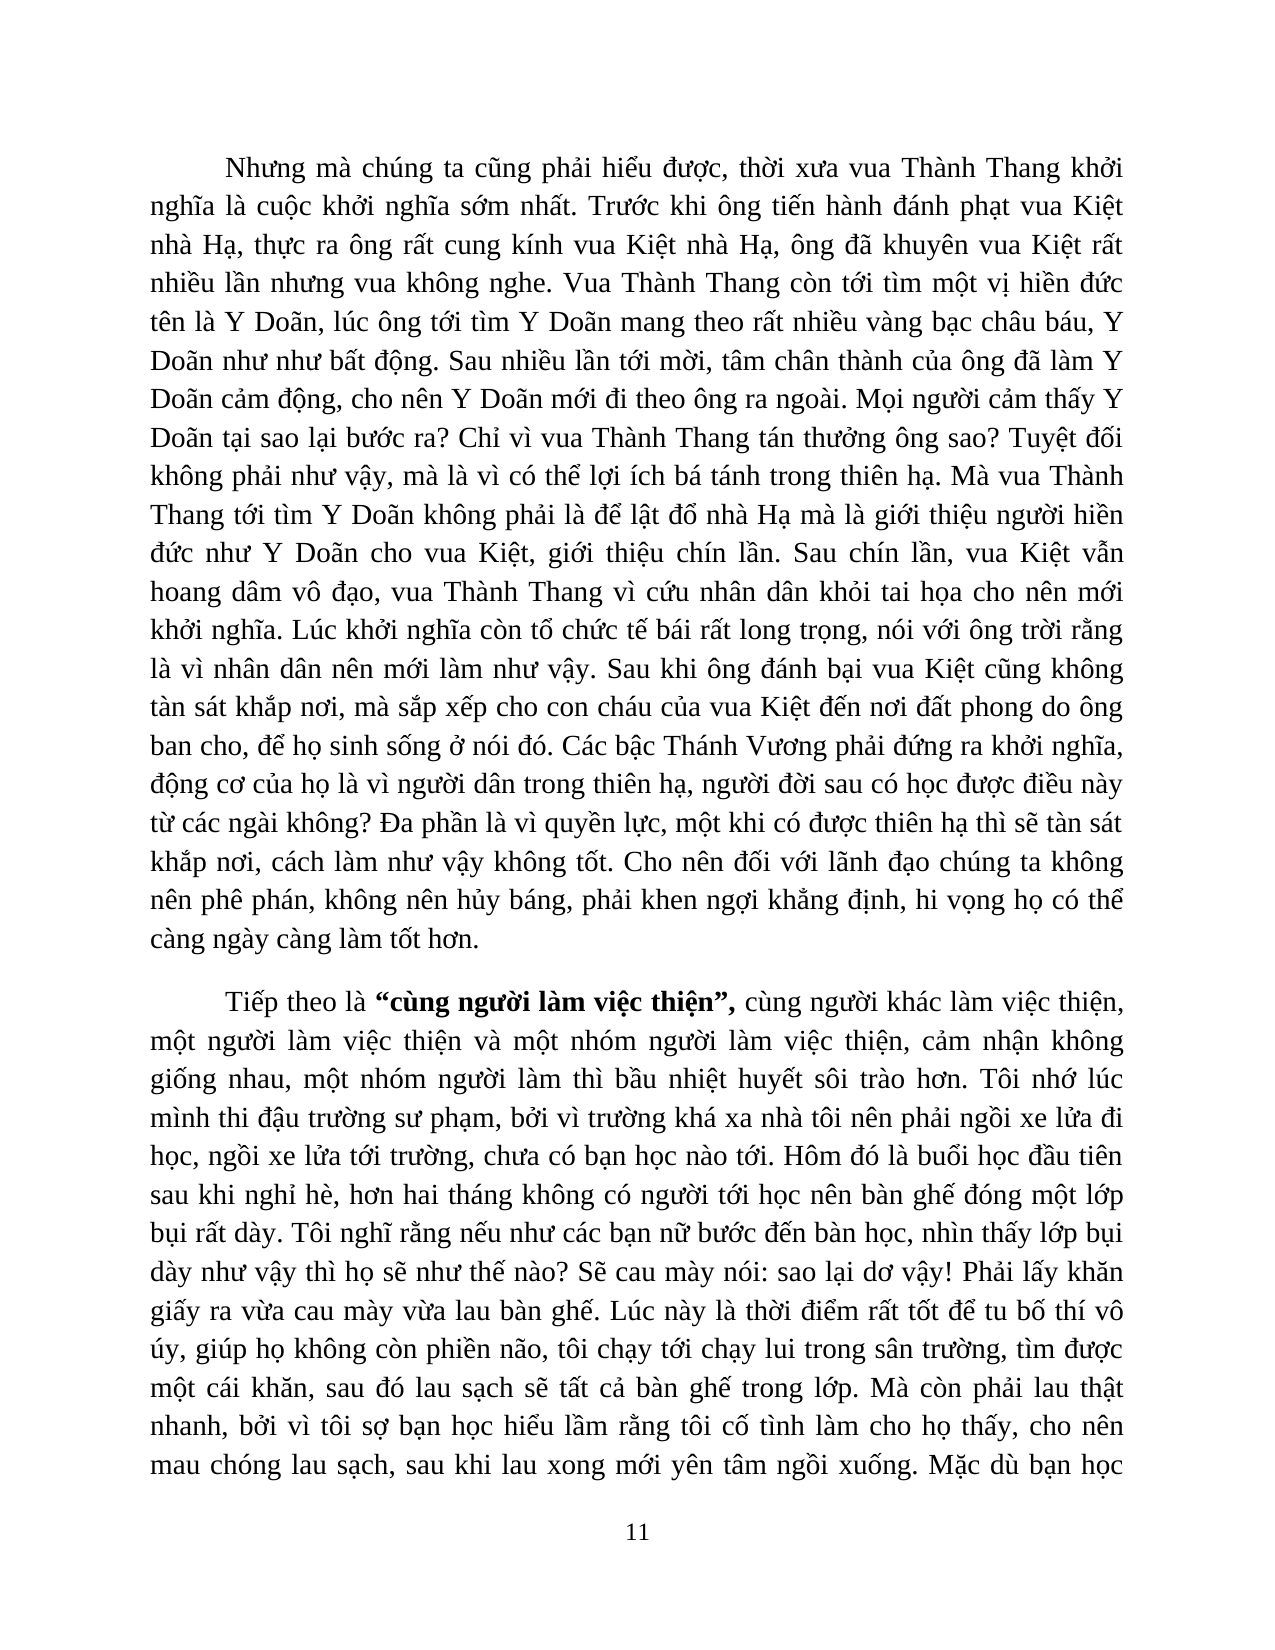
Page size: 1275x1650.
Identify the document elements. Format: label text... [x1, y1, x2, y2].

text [150, 984, 1125, 1480]
text Nhưng mà chúng ta cũng phải hiểu được, thời xưa vua Thành Thang khởi nghĩa là cuộc khởi nghĩa sớm nhất. Trước khi ông tiến hành đánh phạt vua Kiệt nhà Hạ, thực ra ông rất cung kính vua Kiệt nhà Hạ, ông đã khuyên vua Kiệt rất nhiều lần nhưng vua không nghe. Vua Thành Thang còn tới tìm một vị hiền đức tên là Y Doãn, lúc ông tới tìm Y Doãn mang theo rất nhiều vàng bạc châu báu, Y Doãn như như bất động. Sau nhiều lần tới mời, tâm chân thành của ông đã làm Y Doãn cảm động, cho nên Y Doãn mới đi theo ông ra ngoài. Mọi người cảm thấy Y Doãn tại sao lại bước ra? Chỉ vì vua Thành Thang tán thưởng ông sao? Tuyệt đối không phải như vậy, mà là vì có thể lợi ích bá tánh trong thiên hạ. Mà vua Thành Thang tới tìm Y Doãn không phải là để lật đổ nhà Hạ mà là giới thiệu người hiền đức như Y Doãn cho vua Kiệt, giới thiệu chín lần. Sau chín lần, vua Kiệt vẫn hoang dâm vô đạo, vua Thành Thang vì cứu nhân dân khỏi tai họa cho nên mới khởi nghĩa. Lúc khởi nghĩa còn tổ chức tế bái rất long trọng, nói với ông trời rằng là vì nhân dân nên mới làm như vậy. Sau khi ông đánh bại vua Kiệt cũng không tàn sát khắp nơi, mà sắp xếp cho con cháu của vua Kiệt đến nơi đất phong do ông ban cho, để họ sinh sống ở nói đó. Các bậc Thánh Vương phải đứng ra khởi nghĩa, động cơ của họ là vì người dân trong thiên hạ, người đời sau có học được điều này từ các ngài không? Đa phần là vì quyền lực, một khi có được thiên hạ thì sẽ tàn sát khắp nơi, cách làm như vậy không tốt. Cho nên đối với lãnh đạo chúng ta không nên phê phán, không nên hủy báng, phải khen ngợi khẳng định, hi vọng họ có thể càng ngày càng làm tốt hơn. [150, 150, 1125, 954]
